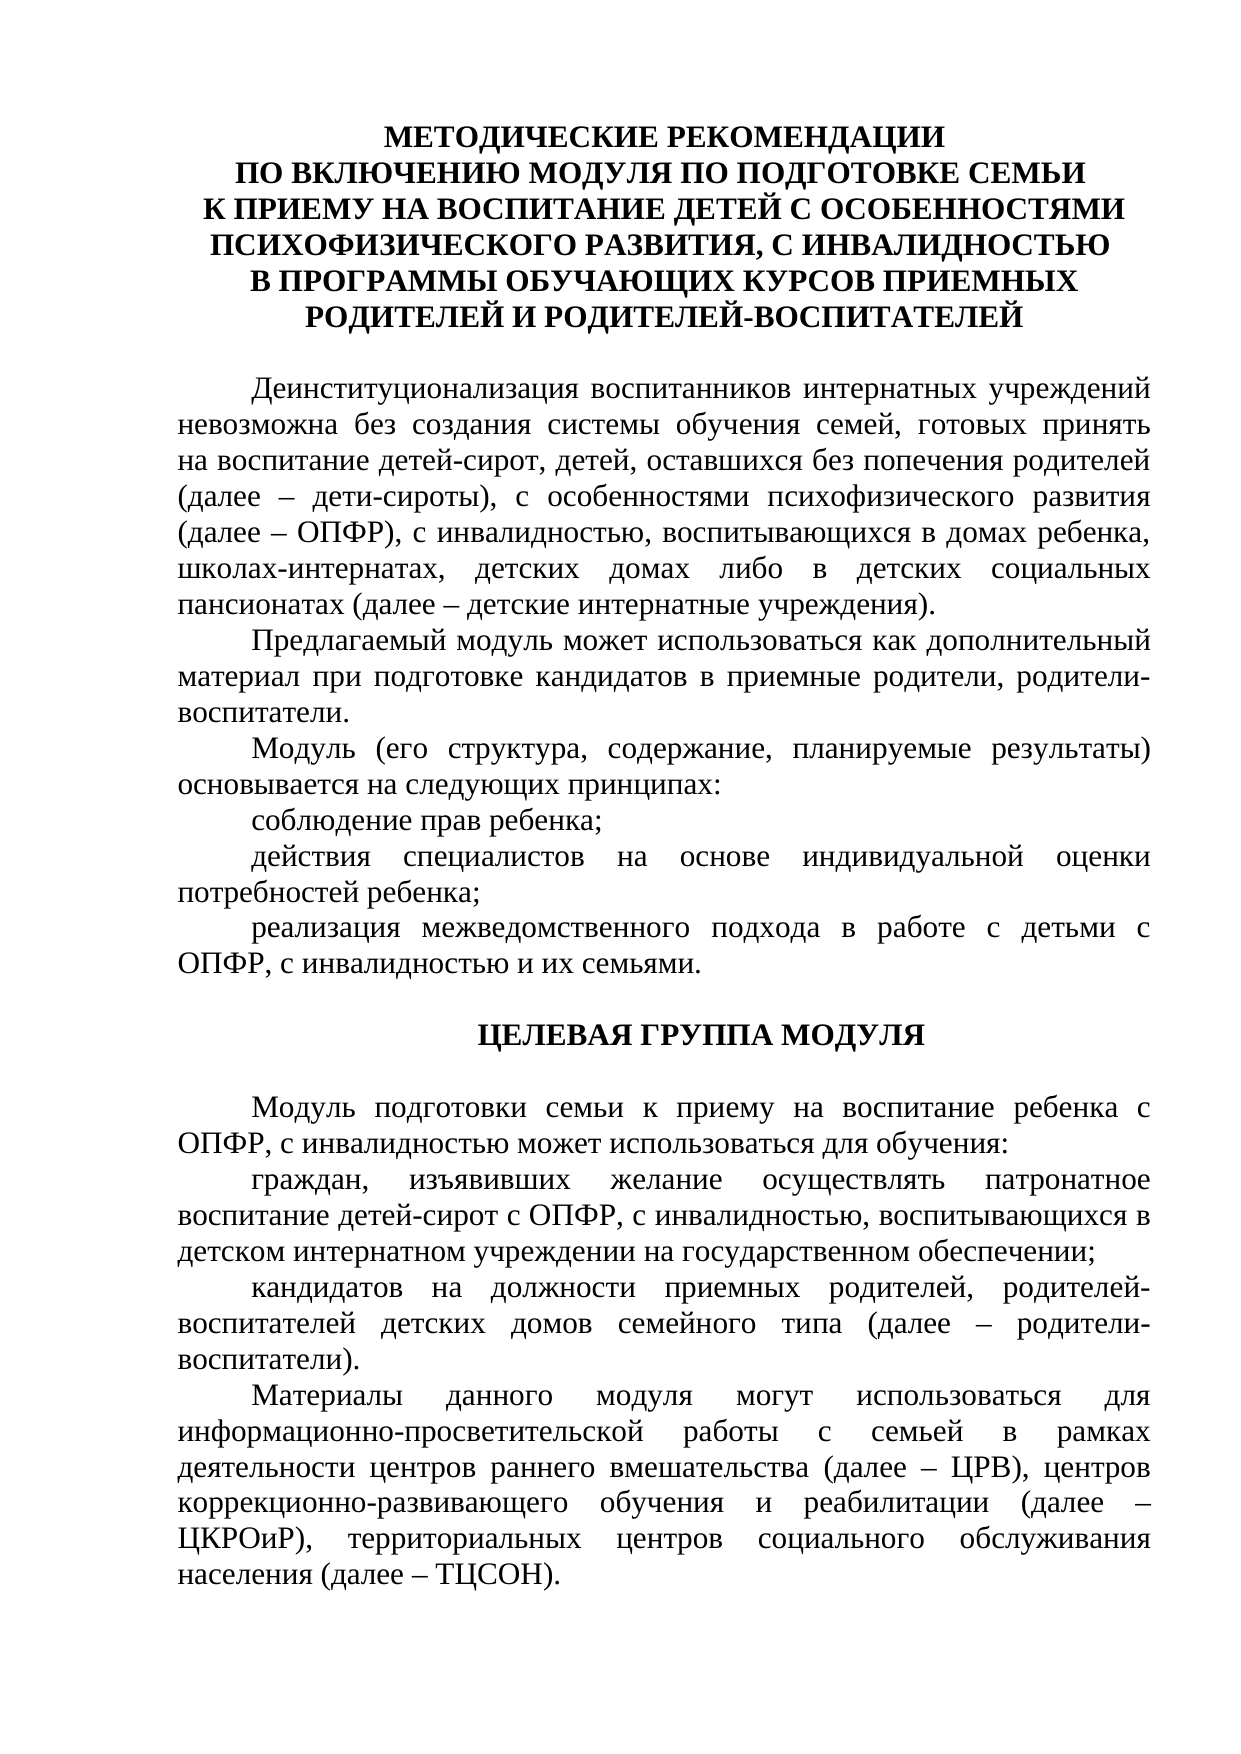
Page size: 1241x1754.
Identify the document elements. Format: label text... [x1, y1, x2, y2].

list соблюдение прав ребенка; [251, 801, 1152, 837]
text Модуль (его структура, содержание, планируемые результаты) основывается на следующих принципах: [177, 729, 1152, 801]
text Деинституционализация воспитанников интернатных учреждений невозможна без создания системы обучения семей, готовых принять на воспитание детей-сирот, детей, оставшихся без попечения родителей (далее – дети-сироты), с особенностями психофизического развития (далее – ОПФР), с инвалидностью, воспитывающихся в домах ребенка, школах-интернатах, детских домах либо в детских социальных пансионатах (далее – детские интернатные учреждения). [177, 370, 1152, 621]
text Предлагаемый модуль может использоваться как дополнительный материал при подготовке кандидатов в приемные родители, родители-воспитатели. [177, 621, 1152, 729]
text ПО ВКЛЮЧЕНИЮ МОДУЛЯ ПО ПОДГОТОВКЕ СЕМЬИ К ПРИЕМУ НА ВОСПИТАНИЕ ДЕТЕЙ С ОСОБЕННОСТЯМИ ПСИХОФИЗИЧЕСКОГО РАЗВИТИЯ, С ИНВАЛИДНОСТЬЮ В ПРОГРАММЫ ОБУЧАЮЩИХ КУРСОВ ПРИЕМНЫХ РОДИТЕЛЕЙ И РОДИТЕЛЕЙ-ВОСПИТАТЕЛЕЙ [177, 154, 1152, 334]
list действия специалистов на основе индивидуальной оценки потребностей ребенка; [177, 837, 1152, 909]
list реализация межведомственного подхода в работе с детьми с ОПФР, с инвалидностью и их семьями. [177, 909, 1152, 981]
text граждан, изъявивших желание осуществлять патронатное воспитание детей-сирот с ОПФР, с инвалидностью, воспитывающихся в детском интернатном учреждении на государственном обеспечении; [177, 1160, 1152, 1268]
text кандидатов на должности приемных родителей, родителей-воспитателей детских домов семейного типа (далее – родители-воспитатели). [177, 1268, 1152, 1376]
text Модуль подготовки семьи к приему на воспитание ребенка с ОПФР, с инвалидностью может использоваться для обучения: [177, 1088, 1152, 1160]
text МЕТОДИЧЕСКИЕ РЕКОМЕНДАЦИИ [177, 118, 1152, 154]
text ЦЕЛЕВАЯ ГРУППА МОДУЛЯ [177, 1017, 1152, 1052]
text Материалы данного модуля могут использоваться для информационно-просветительской работы с семьей в рамках деятельности центров раннего вмешательства (далее – ЦРВ), центров коррекционно-развивающего обучения и реабилитации (далее – ЦКРОиР), территориальных центров социального обслуживания населения (далее – ТЦСОН). [177, 1376, 1152, 1592]
